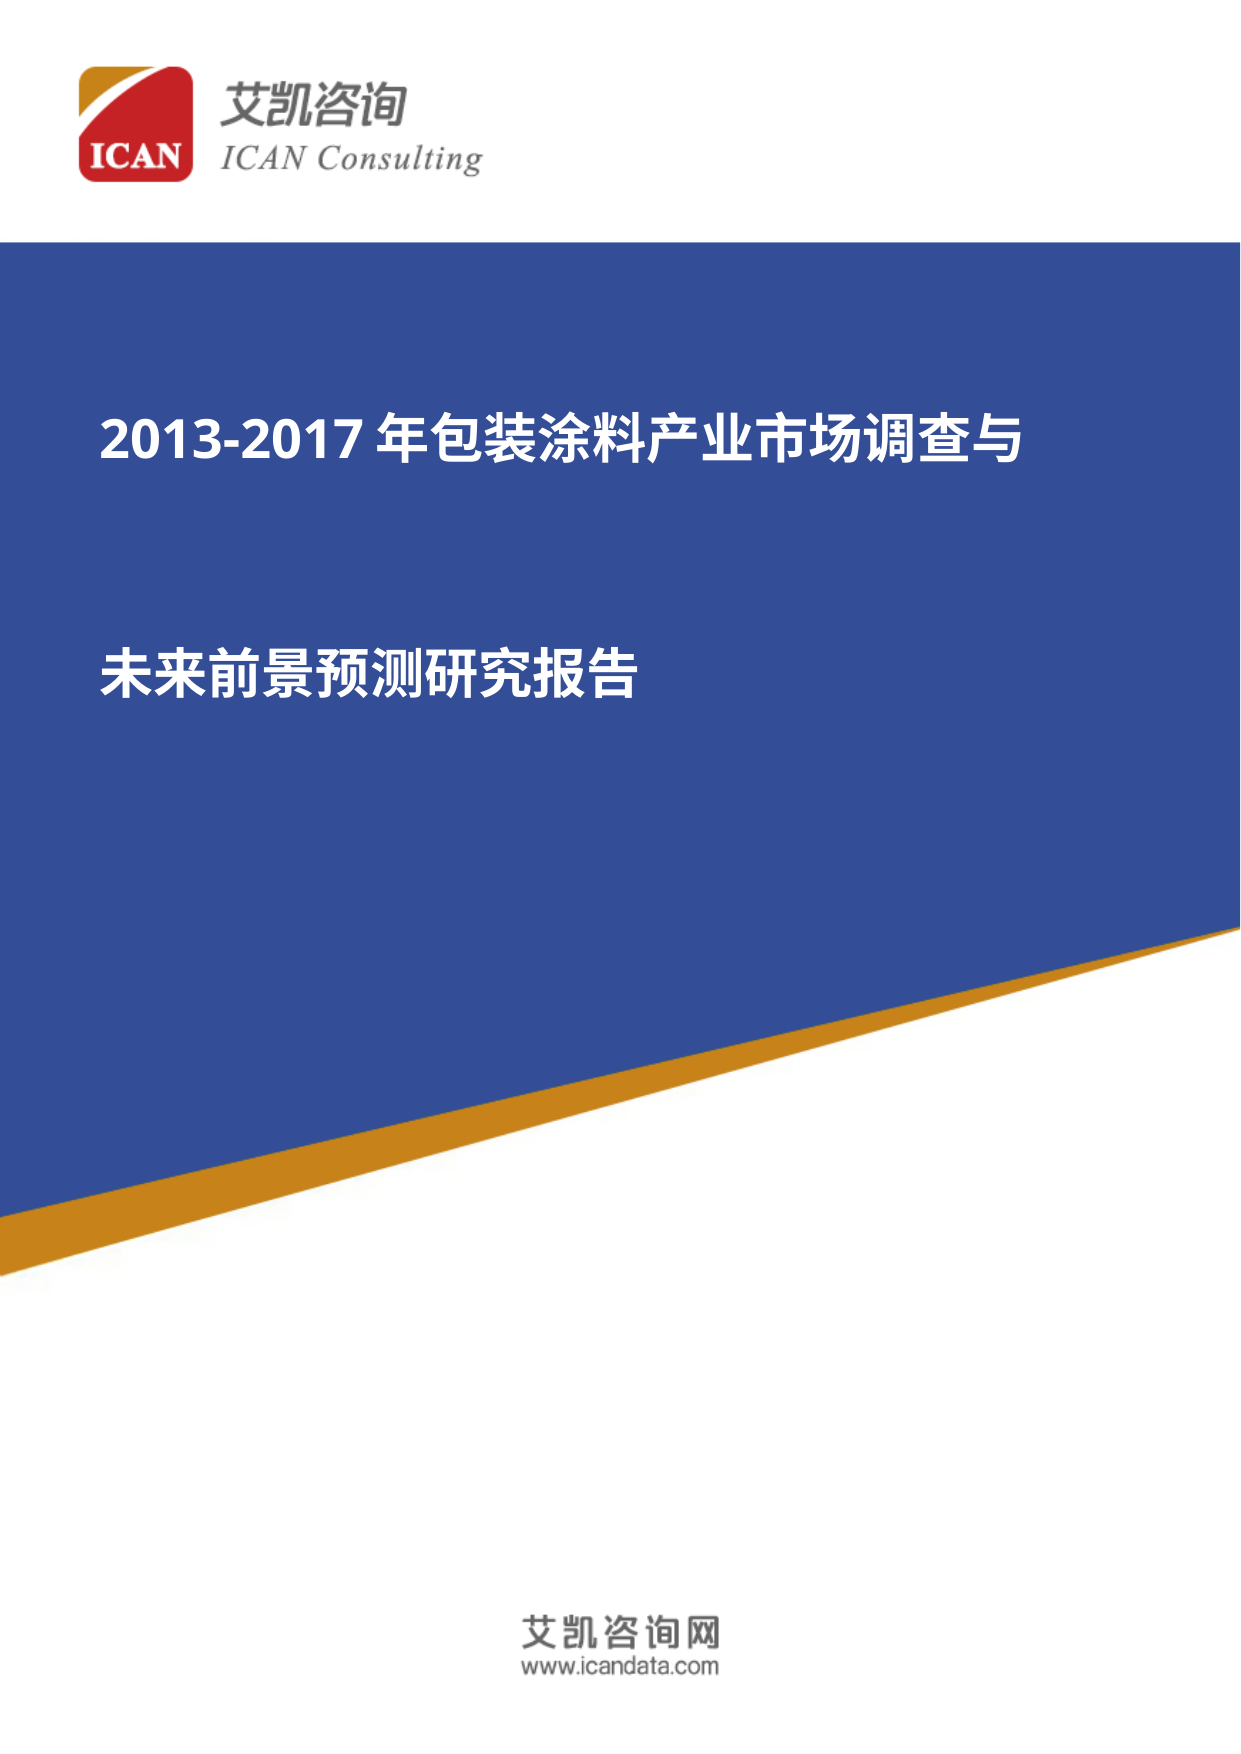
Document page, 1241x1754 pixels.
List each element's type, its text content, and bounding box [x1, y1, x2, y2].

subtitle 2013-2017年包装涂料产业市场调查与未来前景预测研究报告 [99, 386, 1053, 718]
picture [0, 5, 1241, 1754]
